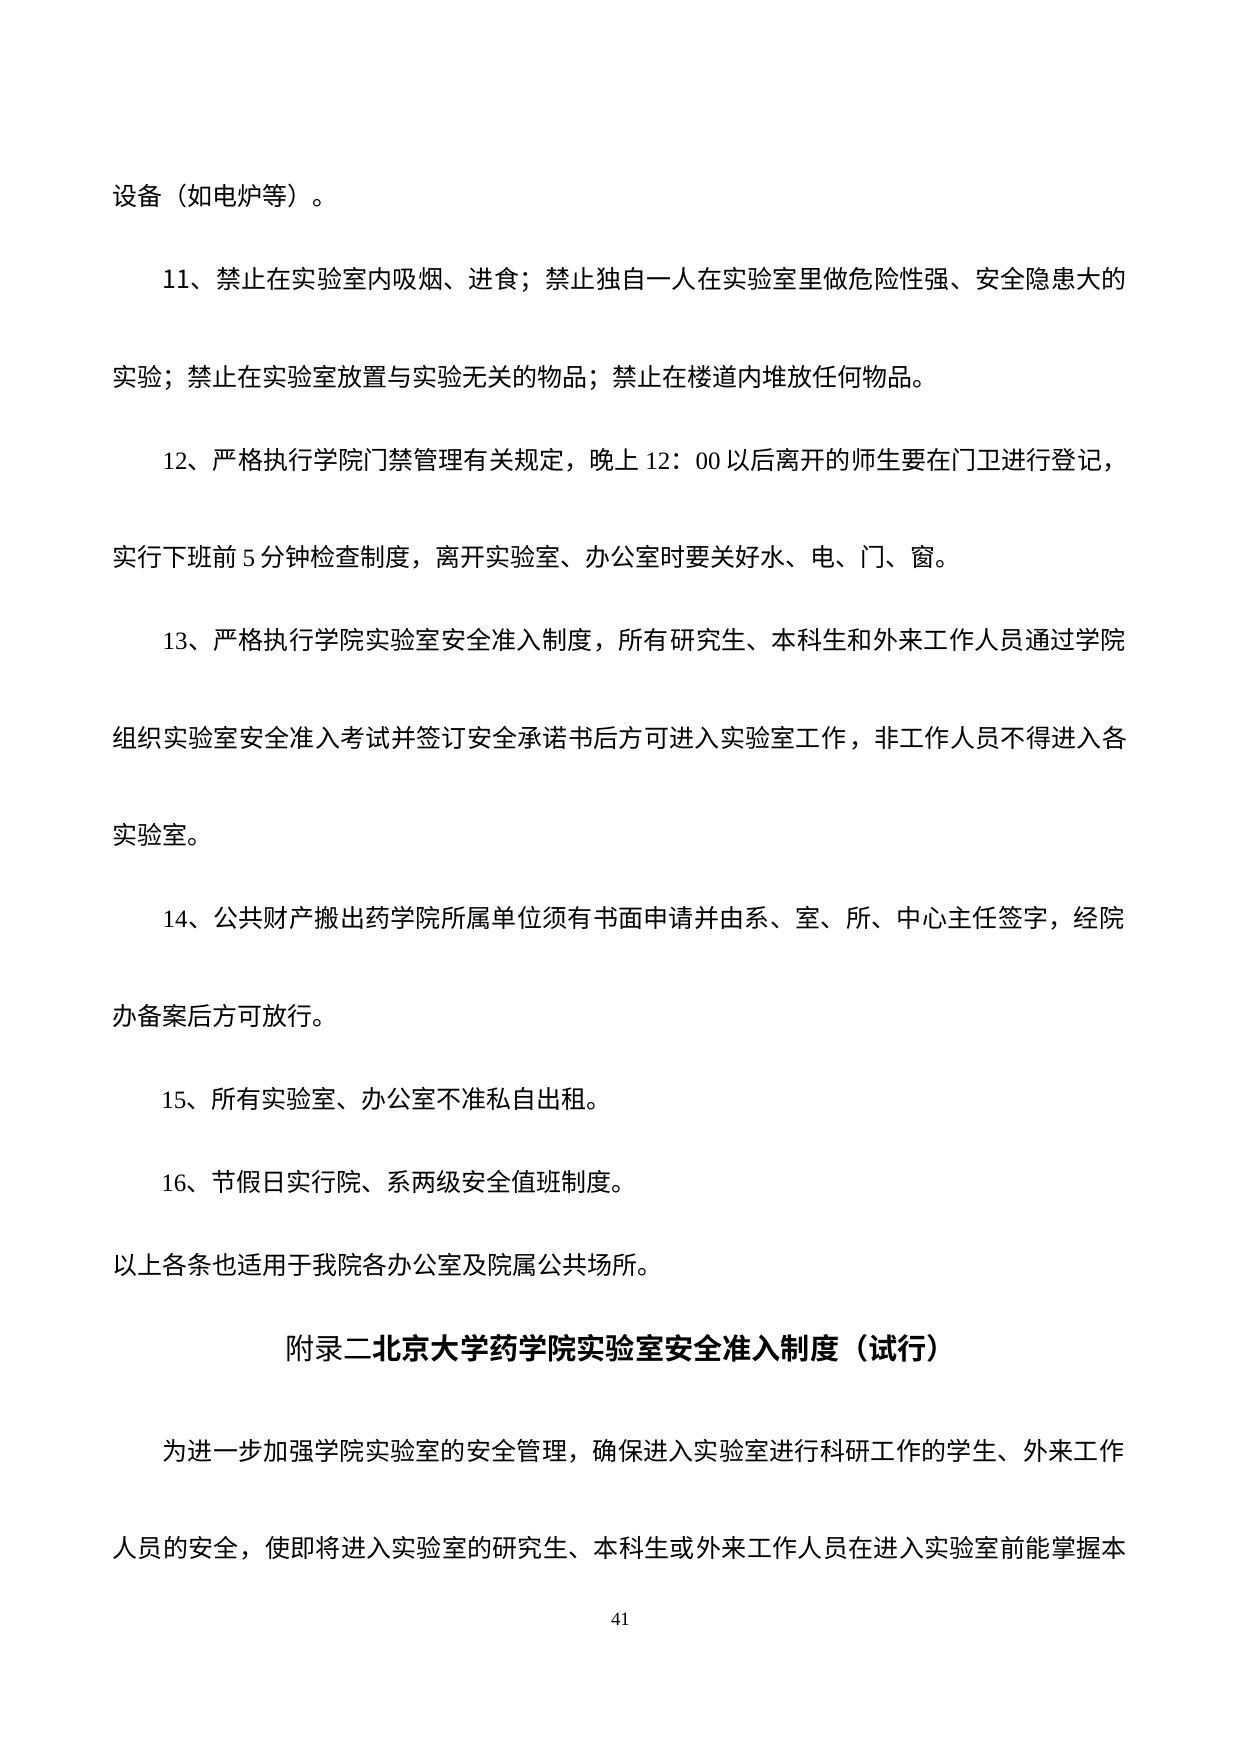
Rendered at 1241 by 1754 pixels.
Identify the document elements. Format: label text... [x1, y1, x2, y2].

text 12、严格执行学院门禁管理有关规定，晚上12：00以后离开的师生要在门卫进行登记，实行下班前5分钟检查制度，离开实验室、办公室时要关好水、电、门、窗。 [112, 426, 1128, 588]
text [112, 1417, 1128, 1579]
text 16、节假日实行院、系两级安全值班制度。 [112, 1148, 1128, 1213]
text 15、所有实验室、办公室不准私自出租。 [112, 1065, 1128, 1130]
text 14、公共财产搬出药学院所属单位须有书面申请并由系、室、所、中心主任签字，经院办备案后方可放行。 [112, 884, 1128, 1047]
text 附录二北京大学药学院实验室安全准入制度（试行） [112, 1314, 1128, 1379]
text 以上各条也适用于我院各办公室及院属公共场所。 [112, 1231, 1128, 1296]
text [112, 162, 1128, 227]
text 13、严格执行学院实验室安全准入制度，所有研究生、本科生和外来工作人员通过学院组织实验室安全准入考试并签订安全承诺书后方可进入实验室工作，非工作人员不得进入各实验室。 [112, 606, 1128, 866]
text 11、禁止在实验室内吸烟、进食；禁止独自一人在实验室里做危险性强、安全隐患大的实验；禁止在实验室放置与实验无关的物品；禁止在楼道内堆放任何物品。 [112, 245, 1128, 408]
